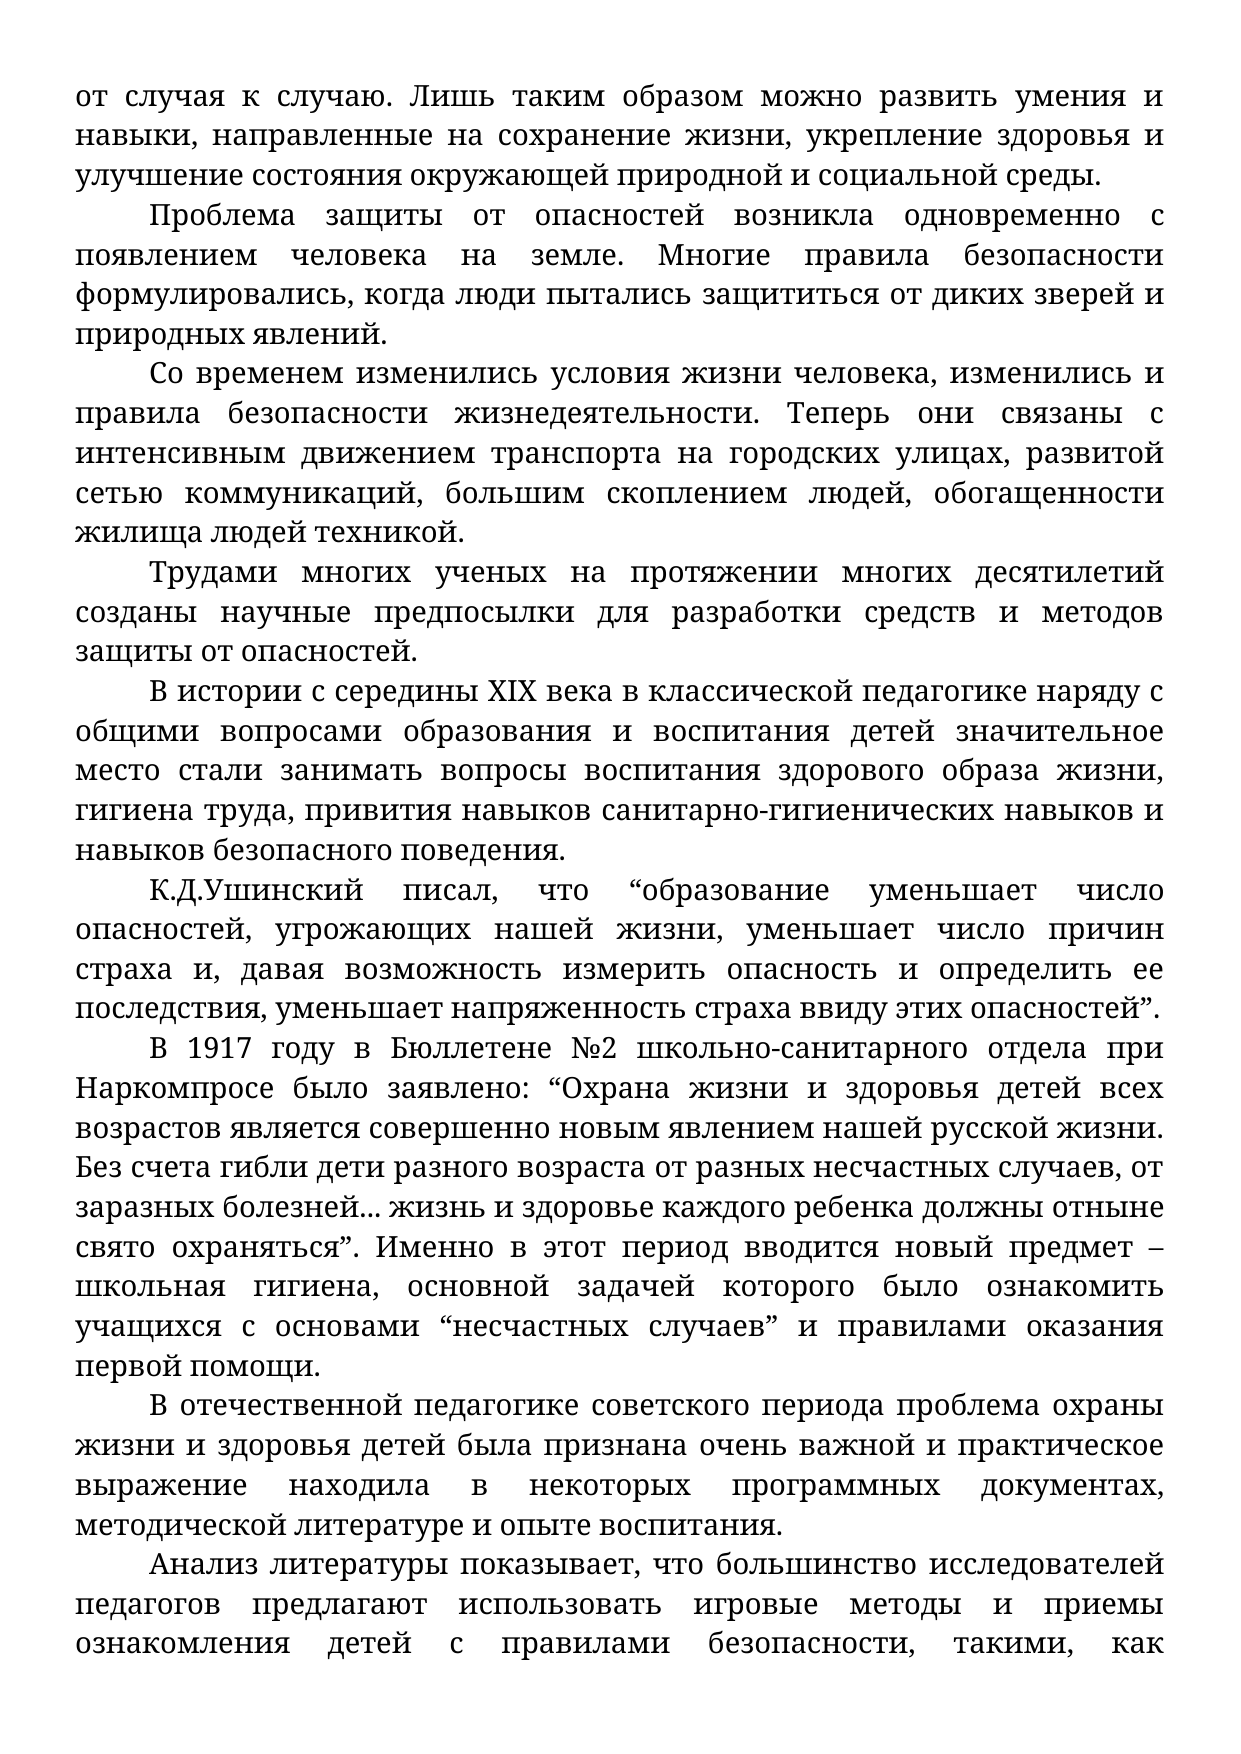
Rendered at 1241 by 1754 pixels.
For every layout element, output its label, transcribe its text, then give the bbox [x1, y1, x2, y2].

text Со временем изменились условия жизни человека, изменились и правила безопасности жизнедеятельности. Теперь они связаны с интенсивным движением транспорта на городских улицах, развитой сетью коммуникаций, большим скоплением людей, обогащенности жилища людей техникой. [75, 353, 1165, 551]
text Проблема защиты от опасностей возникла одновременно с появлением человека на земле. Многие правила безопасности формулировались, когда люди пытались защититься от диких зверей и природных явлений. [75, 194, 1165, 353]
text В отечественной педагогике советского периода проблема охраны жизни и здоровья детей была признана очень важной и практическое выражение находила в некоторых программных документах, методической литературе и опыте воспитания. [75, 1385, 1165, 1543]
text В 1917 году в Бюллетене №2 школьно-санитарного отдела при Наркомпросе было заявлено: “Охрана жизни и здоровья детей всех возрастов является совершенно новым явлением нашей русской жизни. Без счета гибли дети разного возраста от разных несчастных случаев, от заразных болезней... жизнь и здоровье каждого ребенка должны отныне свято охраняться”. Именно в этот период вводится новый предмет – школьная гигиена, основной задачей которого было ознакомить учащихся с основами “несчастных случаев” и правилами оказания первой помощи. [75, 1027, 1165, 1385]
text К.Д.Ушинский писал, что “образование уменьшает число опасностей, угрожающих нашей жизни, уменьшает число причин страха и, давая возможность измерить опасность и определить ее последствия, уменьшает напряженность страха ввиду этих опасностей”. [75, 869, 1165, 1027]
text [75, 75, 1165, 194]
text Трудами многих ученых на протяжении многих десятилетий созданы научные предпосылки для разработки средств и методов защиты от опасностей. [75, 551, 1165, 670]
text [75, 1543, 1165, 1662]
text В истории с середины XIX века в классической педагогике наряду с общими вопросами образования и воспитания детей значительное место стали занимать вопросы воспитания здорового образа жизни, гигиена труда, привития навыков санитарно-гигиенических навыков и навыков безопасного поведения. [75, 670, 1165, 869]
